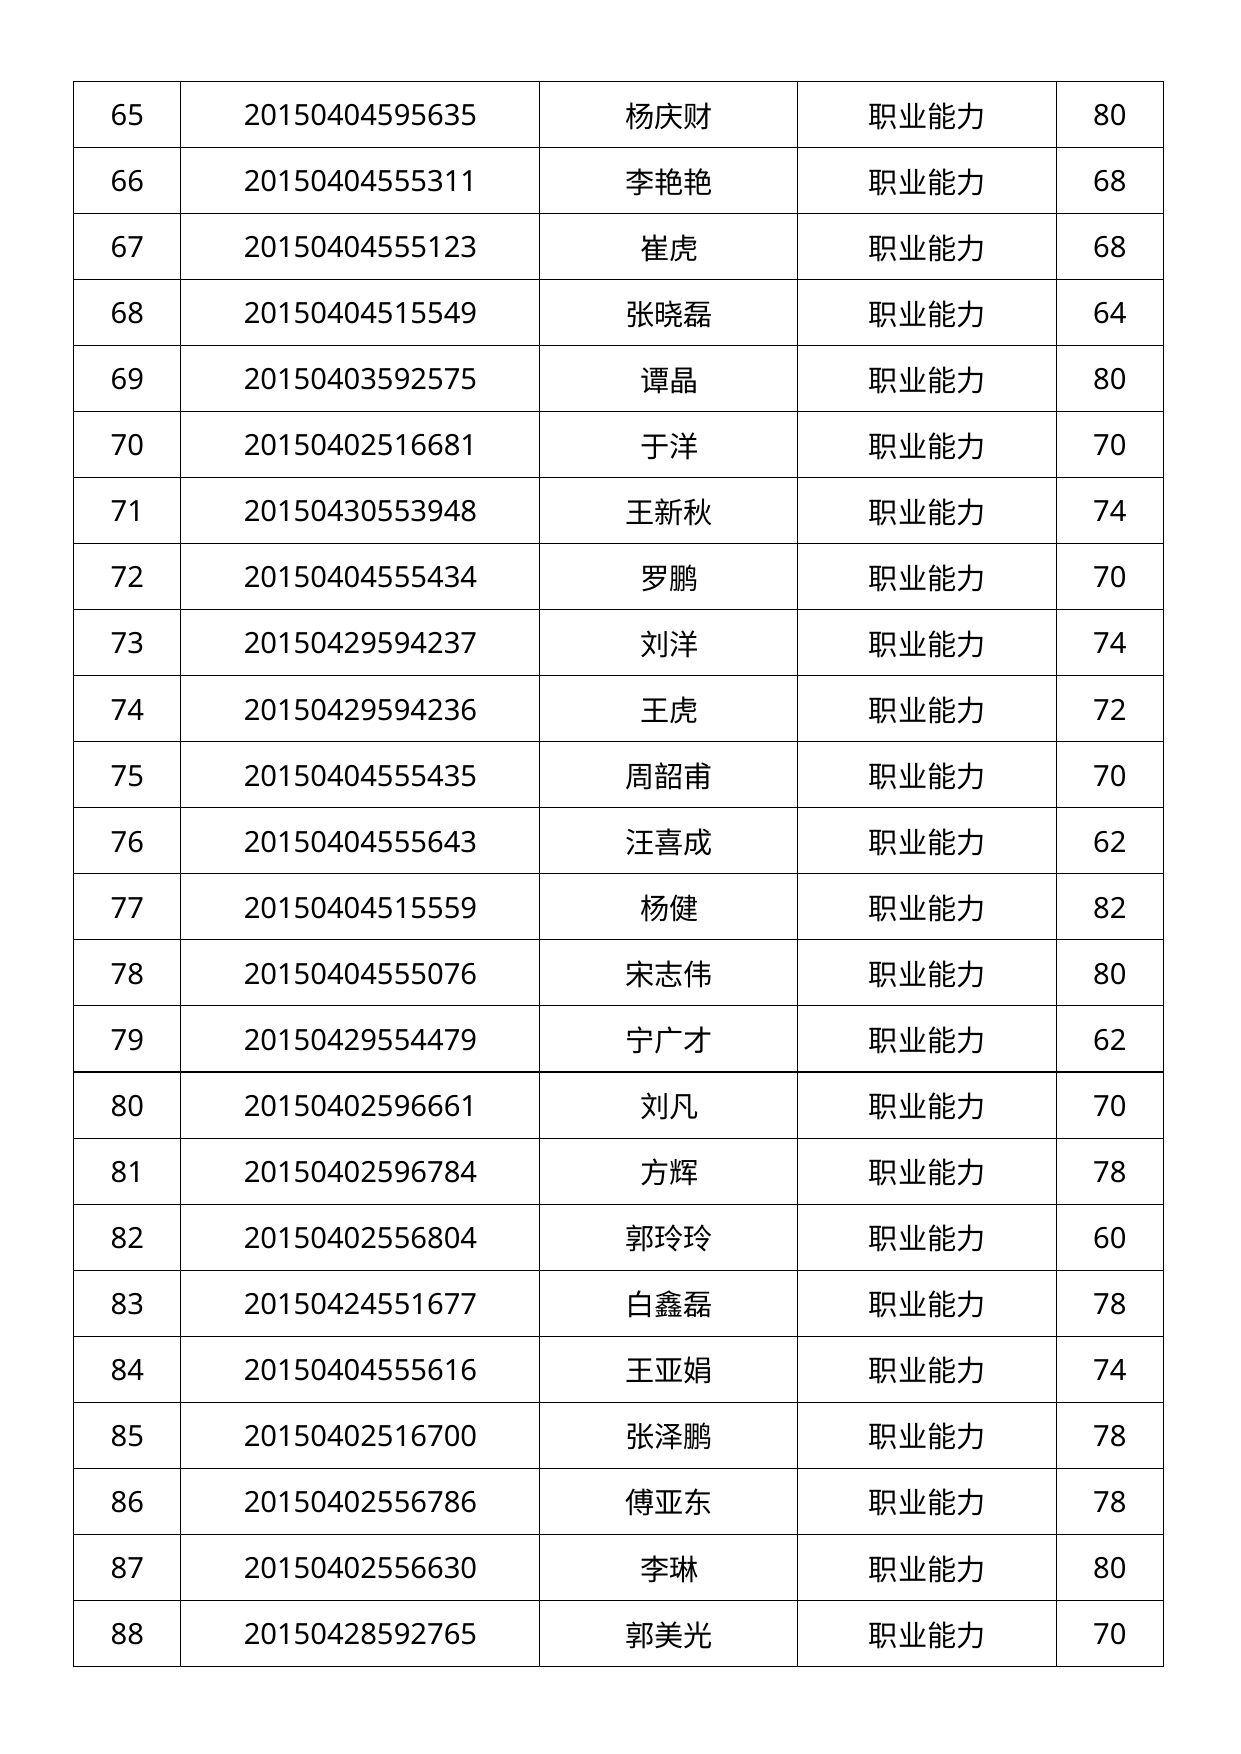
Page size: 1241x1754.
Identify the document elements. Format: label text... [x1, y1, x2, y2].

table_cell 职业能力 [798, 82, 1056, 147]
table_cell 20150404515559 [181, 874, 539, 939]
table_cell 职业能力 [798, 1469, 1056, 1534]
table_cell 78 [1057, 1271, 1163, 1336]
table_cell 王虎 [540, 676, 797, 741]
table_cell 74 [74, 676, 180, 741]
table_cell 职业能力 [798, 940, 1056, 1005]
table_cell 20150429554479 [181, 1006, 539, 1071]
table_cell 65 [74, 82, 180, 147]
table_cell 20150402556786 [181, 1469, 539, 1534]
table_cell 20150402596784 [181, 1139, 539, 1203]
table_cell 78 [1057, 1403, 1163, 1468]
table_cell 20150429594237 [181, 610, 539, 675]
table_cell 74 [1057, 478, 1163, 543]
table_cell 职业能力 [798, 412, 1056, 477]
table_cell 71 [74, 478, 180, 543]
table_cell 20150404555123 [181, 214, 539, 279]
table_cell 78 [74, 940, 180, 1005]
table_cell 70 [1057, 742, 1163, 807]
table_cell 20150430553948 [181, 478, 539, 543]
table_cell 职业能力 [798, 676, 1056, 741]
table_cell 郭美光 [540, 1601, 797, 1666]
table_cell 职业能力 [798, 478, 1056, 543]
table_cell 62 [1057, 1006, 1163, 1071]
table_cell 82 [74, 1205, 180, 1269]
table_cell 60 [1057, 1205, 1163, 1269]
table_cell 69 [74, 346, 180, 411]
table_cell 20150429594236 [181, 676, 539, 741]
table_cell 64 [1057, 280, 1163, 345]
table_cell 职业能力 [798, 1403, 1056, 1468]
table_cell 张晓磊 [540, 280, 797, 345]
table_cell 68 [1057, 214, 1163, 279]
table_cell 84 [74, 1337, 180, 1402]
table_cell 职业能力 [798, 742, 1056, 807]
table_cell 20150424551677 [181, 1271, 539, 1336]
table_cell 20150403592575 [181, 346, 539, 411]
table_cell 68 [74, 280, 180, 345]
table_cell 职业能力 [798, 1535, 1056, 1600]
table_cell 87 [74, 1535, 180, 1600]
table_cell 职业能力 [798, 1139, 1056, 1203]
table_cell 20150404555434 [181, 544, 539, 609]
table_cell 20150404555616 [181, 1337, 539, 1402]
table_cell 王亚娟 [540, 1337, 797, 1402]
table_cell 20150404555643 [181, 808, 539, 873]
table_cell 汪喜成 [540, 808, 797, 873]
table_cell 职业能力 [798, 1271, 1056, 1336]
table_cell 郭玲玲 [540, 1205, 797, 1269]
table_cell 方辉 [540, 1139, 797, 1203]
table_cell 81 [74, 1139, 180, 1203]
table_cell 66 [74, 148, 180, 213]
table_cell 77 [74, 874, 180, 939]
table_cell 70 [1057, 412, 1163, 477]
table_cell 李艳艳 [540, 148, 797, 213]
table_cell 80 [1057, 346, 1163, 411]
table_cell 职业能力 [798, 874, 1056, 939]
table_cell 70 [74, 412, 180, 477]
table_cell 70 [1057, 544, 1163, 609]
table_cell 职业能力 [798, 610, 1056, 675]
table_cell 20150404555435 [181, 742, 539, 807]
table_cell 刘凡 [540, 1073, 797, 1137]
table_cell 68 [1057, 148, 1163, 213]
table_cell 职业能力 [798, 1205, 1056, 1269]
table_cell 杨健 [540, 874, 797, 939]
table_cell 王新秋 [540, 478, 797, 543]
table_cell 20150402556630 [181, 1535, 539, 1600]
table_cell 70 [1057, 1601, 1163, 1666]
table_cell 62 [1057, 808, 1163, 873]
table_cell 74 [1057, 610, 1163, 675]
table_cell 80 [1057, 82, 1163, 147]
table_cell 72 [1057, 676, 1163, 741]
table_cell 88 [74, 1601, 180, 1666]
table_cell 73 [74, 610, 180, 675]
table_cell 80 [1057, 940, 1163, 1005]
table_cell 崔虎 [540, 214, 797, 279]
table_cell 76 [74, 808, 180, 873]
table_cell 职业能力 [798, 1601, 1056, 1666]
table_cell 75 [74, 742, 180, 807]
table_cell 80 [74, 1073, 180, 1137]
table_cell 78 [1057, 1469, 1163, 1534]
table_cell 20150404555311 [181, 148, 539, 213]
table_cell 宁广才 [540, 1006, 797, 1071]
table_cell 周韶甫 [540, 742, 797, 807]
table_cell 职业能力 [798, 346, 1056, 411]
table_cell 宋志伟 [540, 940, 797, 1005]
table_cell 20150402596661 [181, 1073, 539, 1137]
table_cell 20150402556804 [181, 1205, 539, 1269]
table_cell 20150404515549 [181, 280, 539, 345]
table_cell 罗鹏 [540, 544, 797, 609]
table_cell 张泽鹏 [540, 1403, 797, 1468]
table_cell 谭晶 [540, 346, 797, 411]
table_cell 杨庆财 [540, 82, 797, 147]
table_cell 职业能力 [798, 1006, 1056, 1071]
table_cell 傅亚东 [540, 1469, 797, 1534]
table_cell 职业能力 [798, 280, 1056, 345]
table_cell 67 [74, 214, 180, 279]
table_cell 职业能力 [798, 1337, 1056, 1402]
table_cell 78 [1057, 1139, 1163, 1203]
table_cell 70 [1057, 1073, 1163, 1137]
table_cell 20150404595635 [181, 82, 539, 147]
table_cell 72 [74, 544, 180, 609]
table_cell 职业能力 [798, 808, 1056, 873]
table_cell 74 [1057, 1337, 1163, 1402]
table_cell 86 [74, 1469, 180, 1534]
table_cell 83 [74, 1271, 180, 1336]
table_cell 80 [1057, 1535, 1163, 1600]
table_cell 职业能力 [798, 214, 1056, 279]
table_cell 于洋 [540, 412, 797, 477]
table_cell 82 [1057, 874, 1163, 939]
table_cell 20150428592765 [181, 1601, 539, 1666]
table_cell 20150402516700 [181, 1403, 539, 1468]
table_cell 职业能力 [798, 1073, 1056, 1137]
table_cell 79 [74, 1006, 180, 1071]
table_cell 刘洋 [540, 610, 797, 675]
table_cell 职业能力 [798, 148, 1056, 213]
table_cell 20150404555076 [181, 940, 539, 1005]
table_cell 职业能力 [798, 544, 1056, 609]
table_cell 白鑫磊 [540, 1271, 797, 1336]
table_cell 20150402516681 [181, 412, 539, 477]
table_cell 85 [74, 1403, 180, 1468]
table_cell 李琳 [540, 1535, 797, 1600]
